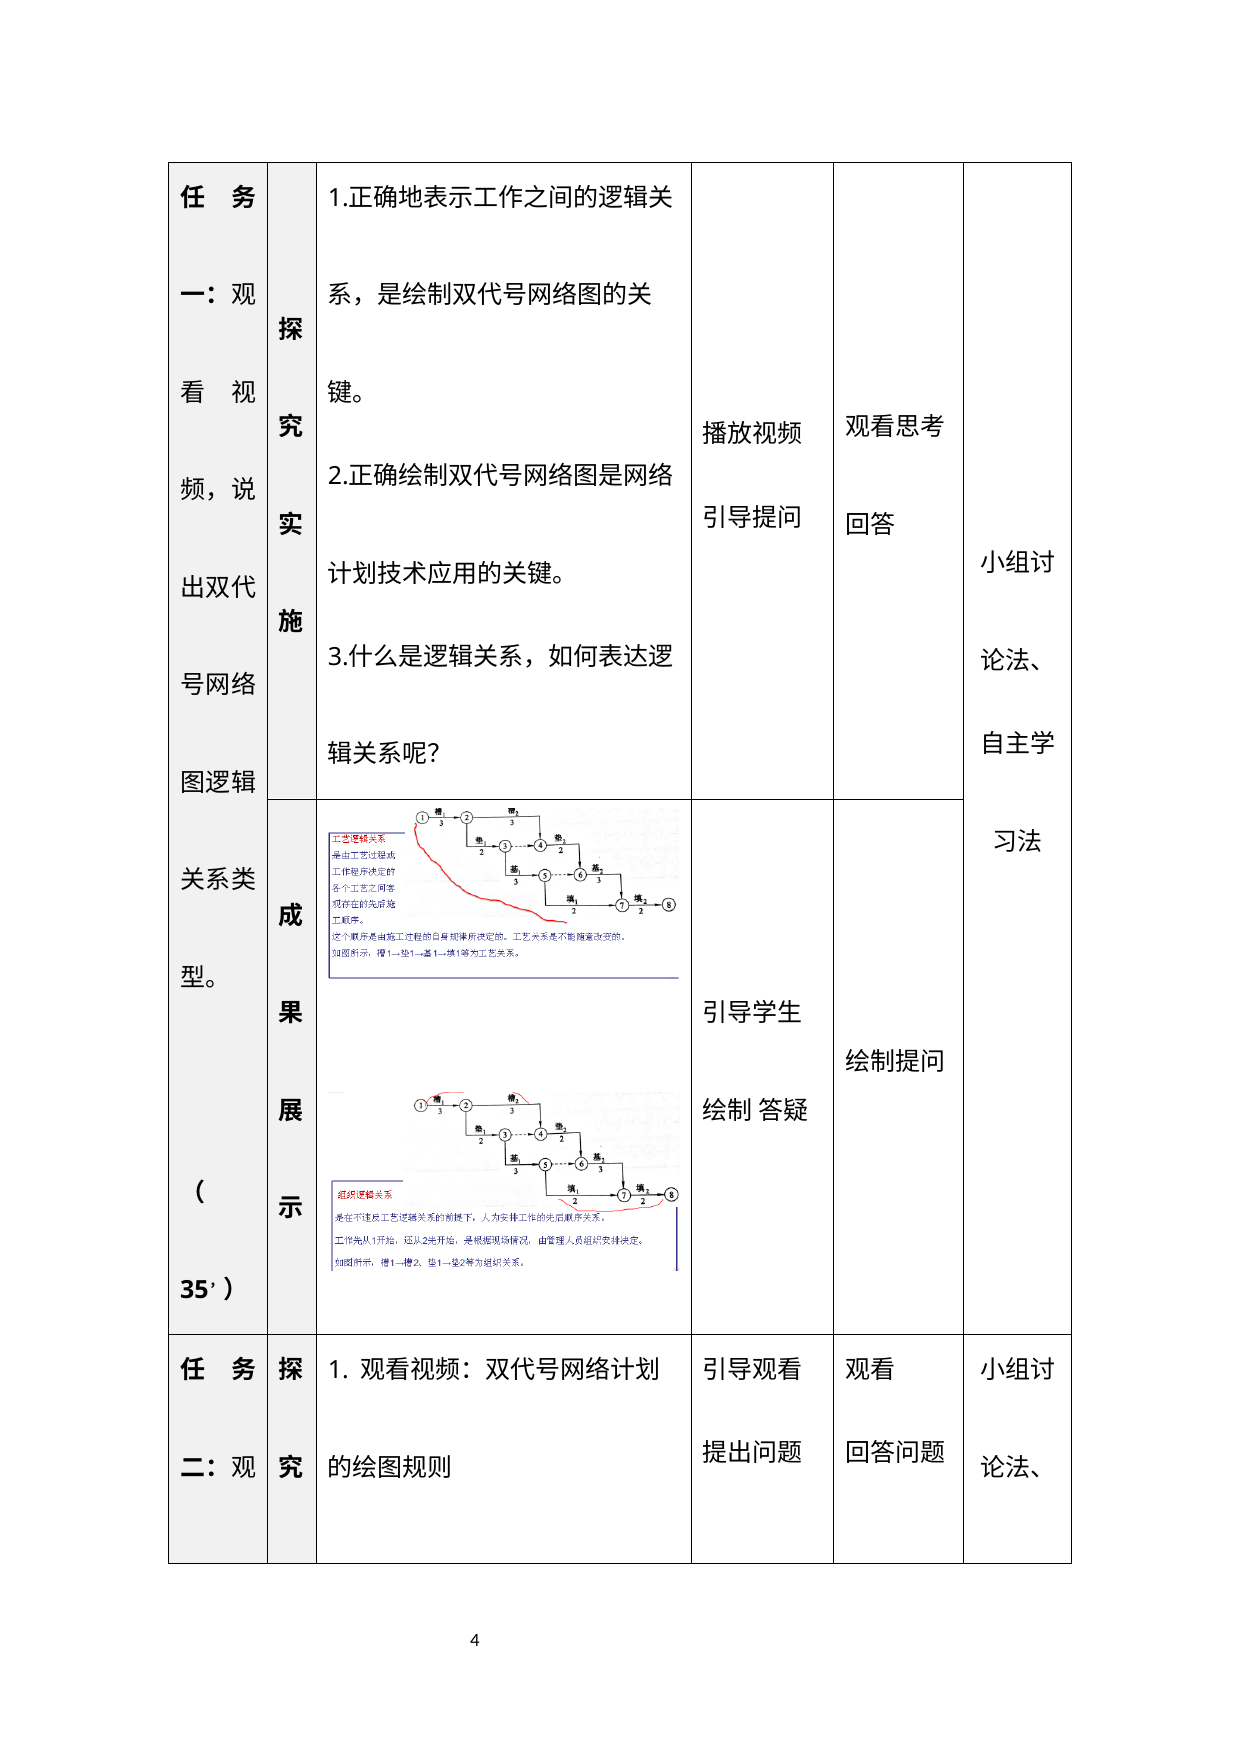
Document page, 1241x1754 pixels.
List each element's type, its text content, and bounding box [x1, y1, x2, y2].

table_cell 1.正确地表示工作之间的逻辑关系，是绘制双代号网络图的关键。 2.正确绘制双代号网络图是网络计划技术应用的关键。 3.什么是逻辑关系，如何表达逻辑关系呢？ [317, 163, 691, 798]
table_cell 观看视频：双代号网络计划的绘图规则 [317, 1335, 691, 1563]
table_cell 探究实施 [268, 163, 316, 798]
table_cell 引导学生绘制 答疑 [692, 800, 833, 1334]
table_cell 小组讨论法、 自主学习法 [964, 163, 1071, 1334]
table_cell 观看思考回答 [834, 163, 963, 798]
table_cell 观看 回答问题 [834, 1335, 963, 1563]
picture [326, 808, 679, 979]
table_cell 成果展示 [268, 800, 316, 1334]
table_cell 引导观看 提出问题 [692, 1335, 833, 1563]
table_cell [169, 1335, 267, 1563]
table_cell 探究实施 [268, 1335, 316, 1563]
table_cell 播放视频 引导提问 [692, 163, 833, 798]
table_cell 绘制提问 [834, 800, 963, 1334]
picture [327, 1092, 680, 1271]
table_cell 小组讨论法、 自主学习法 [964, 1335, 1071, 1563]
table_cell [317, 800, 691, 1334]
table_cell 任务一：观看视频，说出双代号网络图逻辑关系类型。 （35，） [169, 163, 267, 1334]
